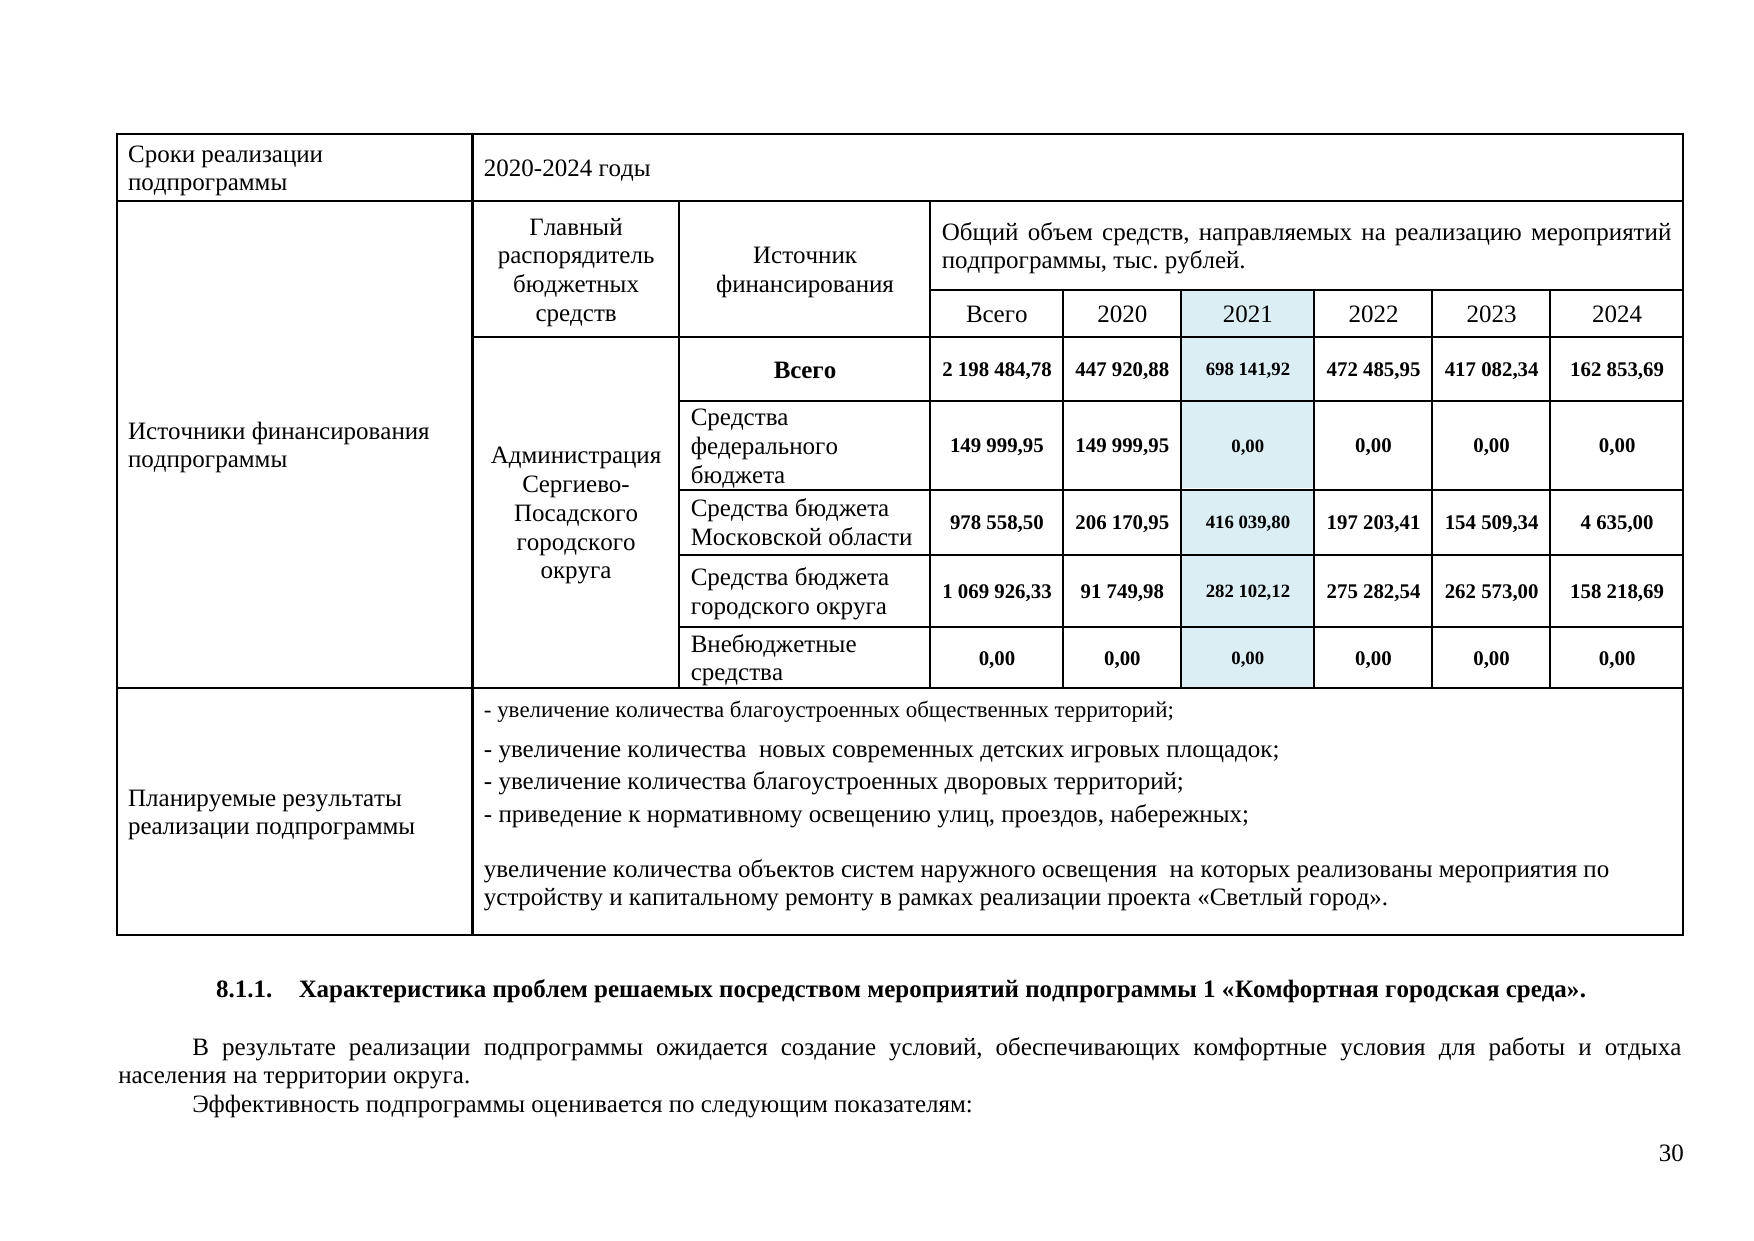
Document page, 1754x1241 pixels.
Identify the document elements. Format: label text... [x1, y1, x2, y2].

table_cell 0,00 [1551, 628, 1682, 687]
table_cell 2024 [1551, 291, 1682, 336]
table_cell 197 203,41 [1315, 491, 1431, 554]
table_cell 2021 [1182, 291, 1313, 336]
table_cell 2022 [1315, 291, 1431, 336]
table_cell 416 039,80 [1182, 491, 1313, 554]
table_cell 149 999,95 [1064, 402, 1180, 488]
table_cell 0,00 [1064, 628, 1180, 687]
table_cell Планируемые результаты реализации подпрограммы [118, 689, 471, 934]
table_cell Общий объем средств, направляемых на реализацию мероприятий подпрограммы, тыс. рублей. [931, 202, 1682, 289]
table_cell - увеличение количества благоустроенных дворовых территорий; [474, 764, 1682, 796]
table_cell Всего [931, 291, 1062, 336]
table_cell Главный распорядитель бюджетных средств [474, 202, 678, 336]
table_cell 262 573,00 [1433, 556, 1549, 626]
table_cell Администрация Сергиево-Посадского городского округа [474, 338, 678, 687]
table_cell 158 218,69 [1551, 556, 1682, 626]
table_cell 91 749,98 [1064, 556, 1180, 626]
table_cell 275 282,54 [1315, 556, 1431, 626]
table_cell 0,00 [1182, 402, 1313, 488]
list Характеристика проблем решаемых посредством мероприятий подпрограммы 1 «Комфортная городская среда». [118, 974, 1683, 1003]
table_cell - приведение к нормативному освещению улиц, проездов, набережных; [474, 796, 1682, 829]
table_cell Средства бюджета Московской области [680, 491, 929, 554]
table_cell 206 170,95 [1064, 491, 1180, 554]
table_cell Средства федерального бюджета [680, 402, 929, 488]
table_cell 162 853,69 [1551, 338, 1682, 400]
table_cell 0,00 [1315, 402, 1431, 488]
text Эффективность подпрограммы оценивается по следующим показателям: [118, 1089, 1683, 1118]
table_cell 2020-2024 годы [474, 135, 1682, 200]
text В результате реализации подпрограммы ожидается создание условий, обеспечивающих комфортные условия для работы и отдыха населения на территории округа. [118, 1032, 1683, 1089]
table_cell 0,00 [1433, 402, 1549, 488]
table_cell Всего [680, 338, 929, 400]
table_cell 0,00 [931, 628, 1062, 687]
table_cell 447 920,88 [1064, 338, 1180, 400]
table_cell 472 485,95 [1315, 338, 1431, 400]
table_cell Внебюджетные средства [680, 628, 929, 687]
table_cell 417 082,34 [1433, 338, 1549, 400]
table_cell 4 635,00 [1551, 491, 1682, 554]
table_cell увеличение количества объектов систем наружного освещения на которых реализованы мероприятия по устройству и капитальному ремонту в рамках реализации проекта «Светлый город». [474, 829, 1682, 934]
table_cell 149 999,95 [931, 402, 1062, 488]
table_cell 0,00 [1182, 628, 1313, 687]
table_cell - увеличение количества новых современных детских игровых площадок; [474, 731, 1682, 763]
table_cell - увеличение количества благоустроенных общественных территорий; [474, 689, 1682, 731]
table_cell 154 509,34 [1433, 491, 1549, 554]
table_cell 2 198 484,78 [931, 338, 1062, 400]
table_cell Источники финансирования подпрограммы [118, 202, 471, 687]
table_cell Сроки реализации подпрограммы [118, 135, 471, 200]
table_cell Средства бюджета городского округа [680, 556, 929, 626]
table_cell 282 102,12 [1182, 556, 1313, 626]
table_cell 0,00 [1315, 628, 1431, 687]
table_cell 2023 [1433, 291, 1549, 336]
table_cell 0,00 [1433, 628, 1549, 687]
table_cell 0,00 [1551, 402, 1682, 488]
table_cell 2020 [1064, 291, 1180, 336]
table_cell 698 141,92 [1182, 338, 1313, 400]
table_cell 1 069 926,33 [931, 556, 1062, 626]
table_cell Источник финансирования [680, 202, 929, 336]
table_cell 978 558,50 [931, 491, 1062, 554]
